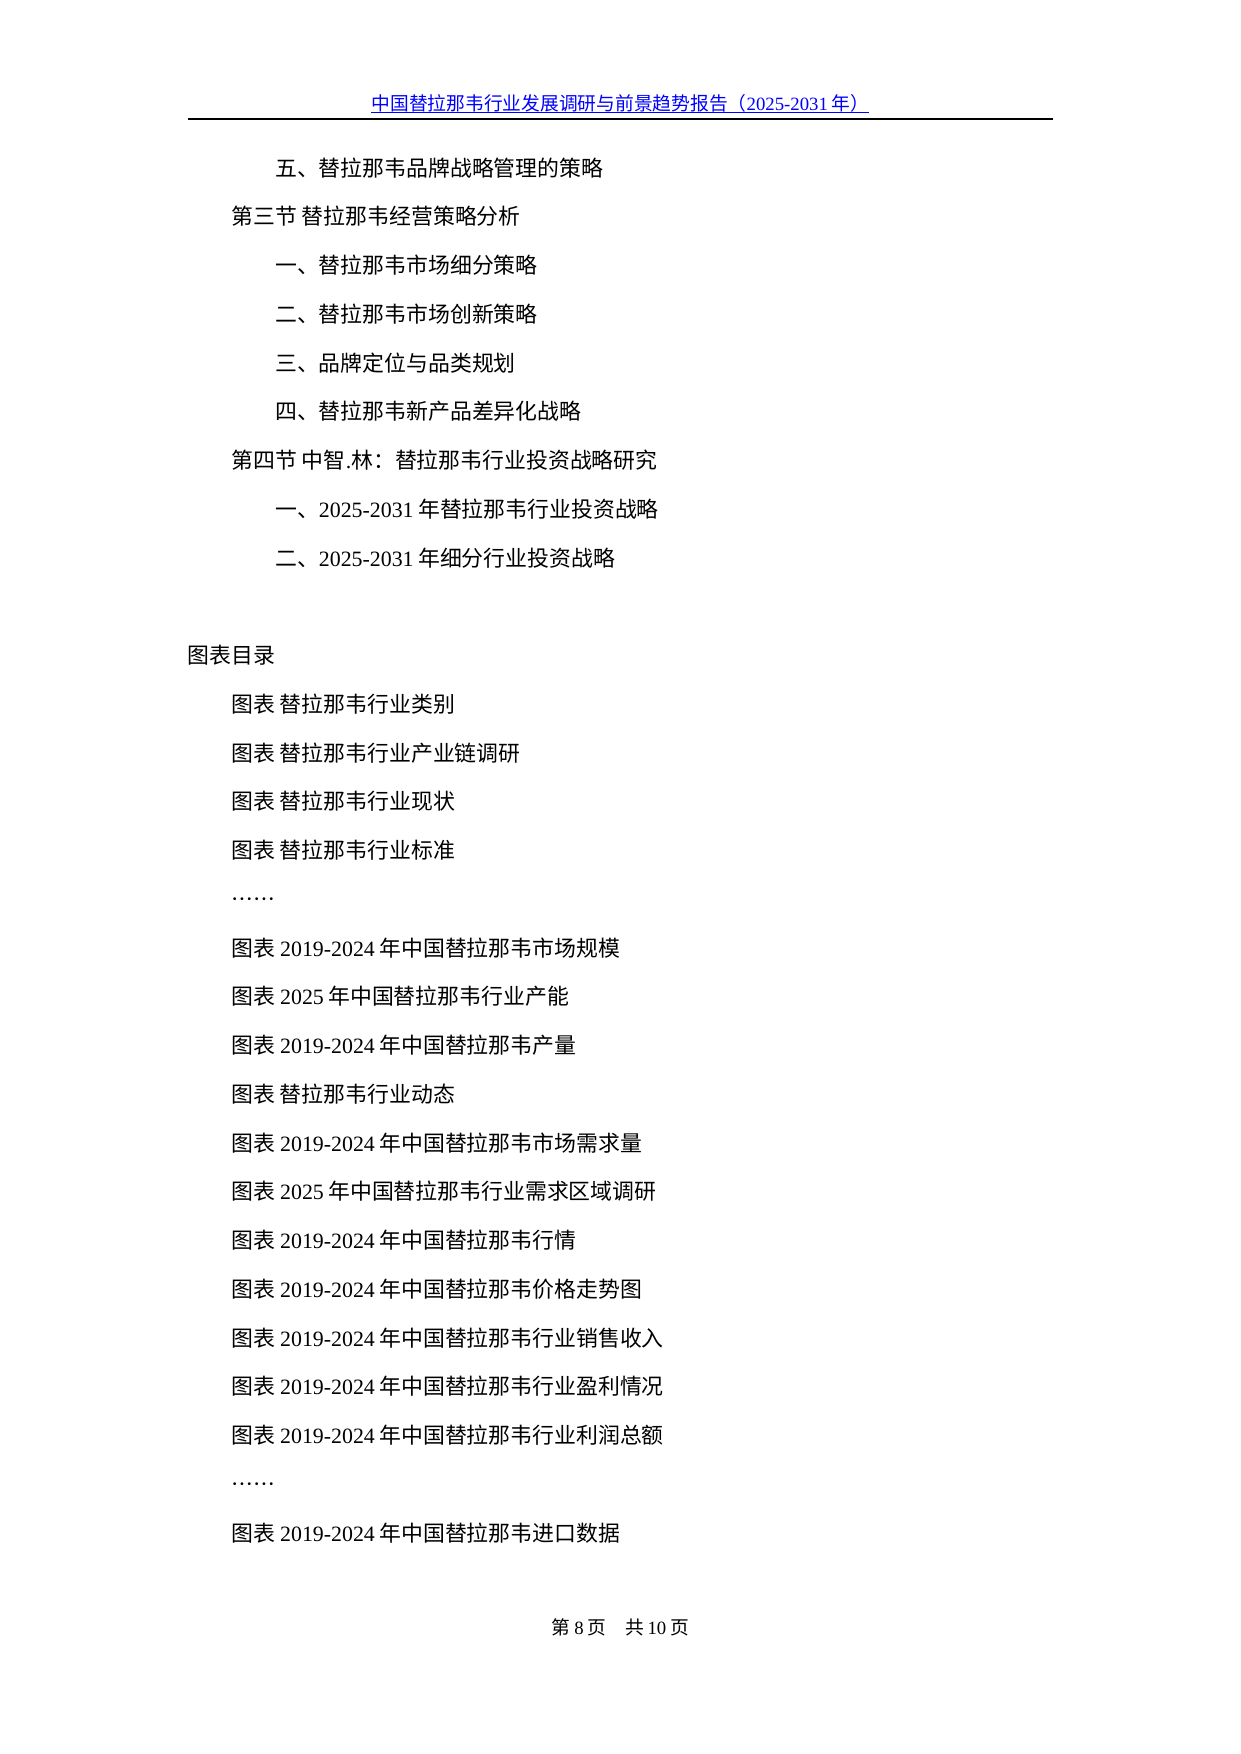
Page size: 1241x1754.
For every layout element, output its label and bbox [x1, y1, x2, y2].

text [187, 150, 1053, 1548]
